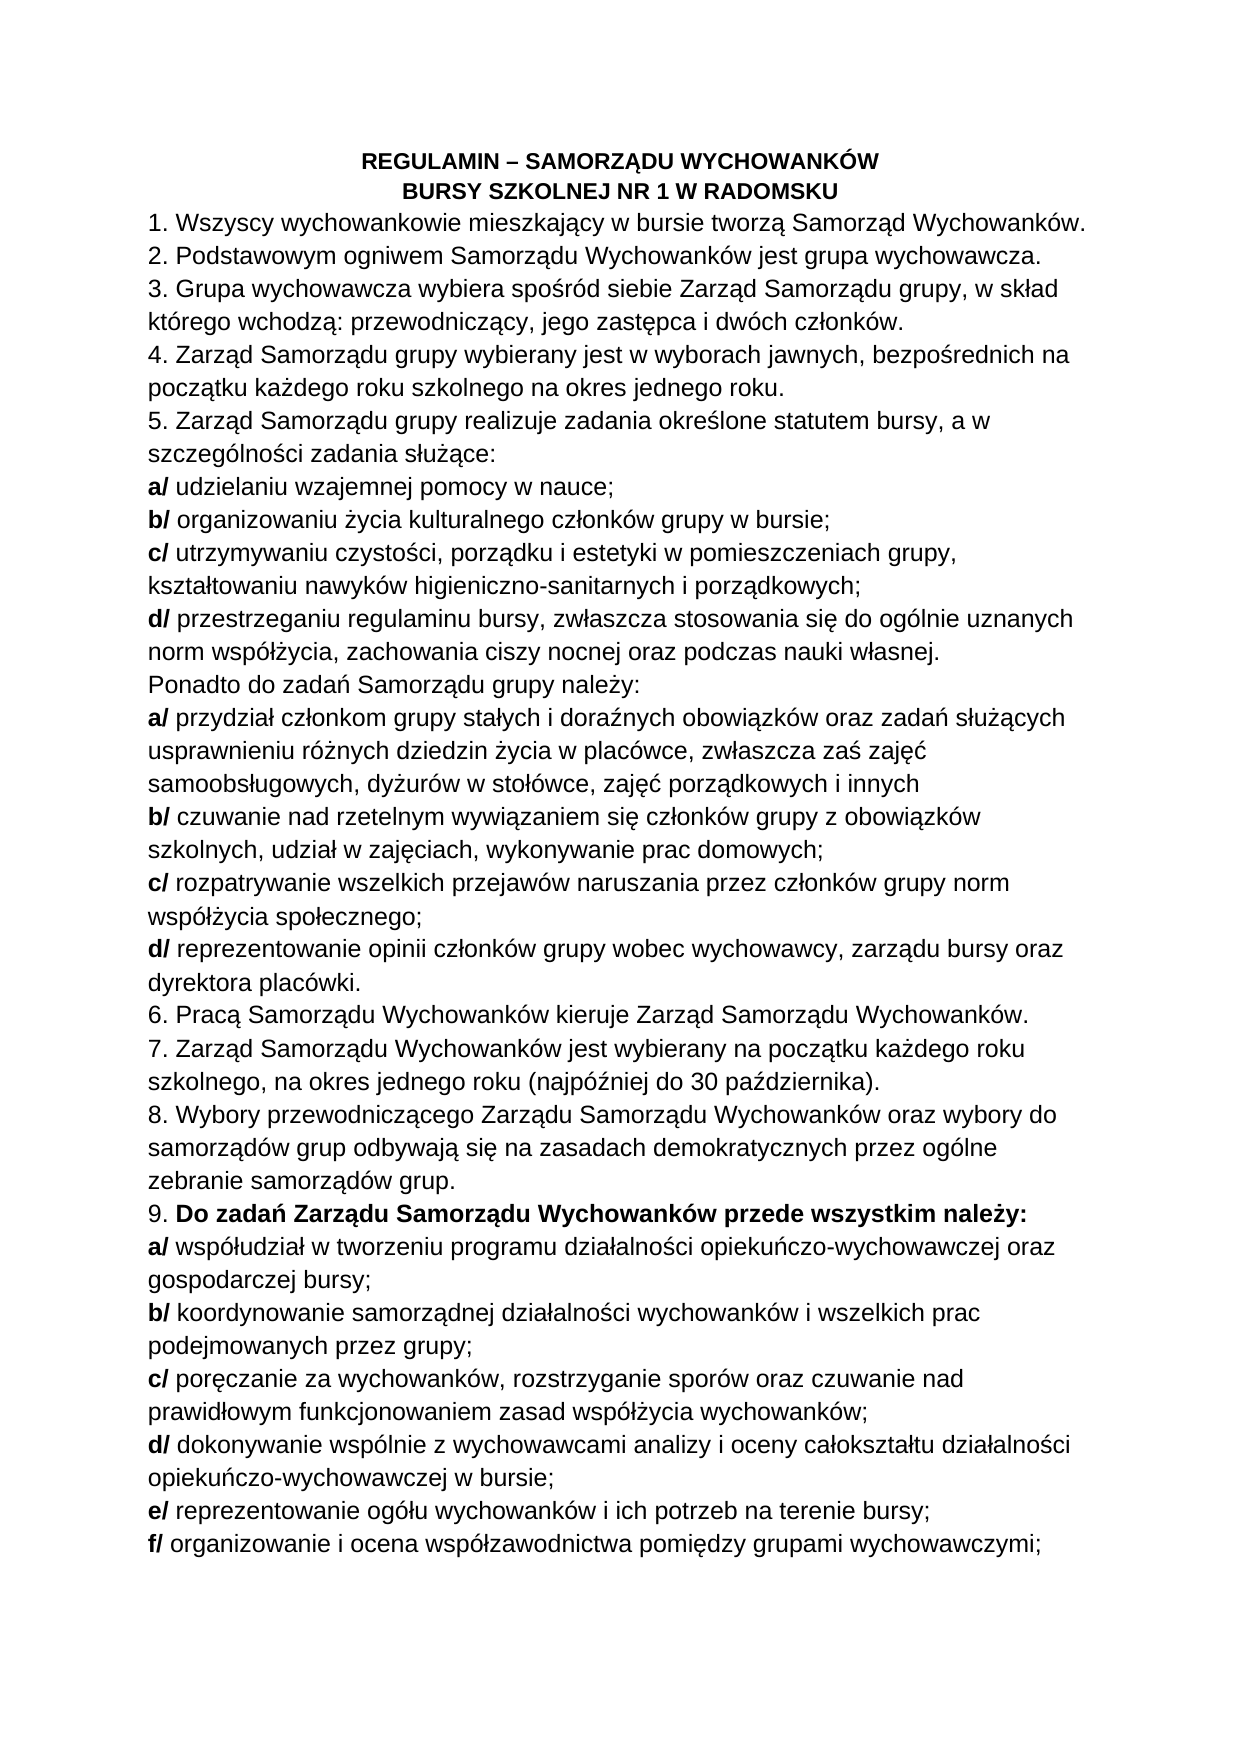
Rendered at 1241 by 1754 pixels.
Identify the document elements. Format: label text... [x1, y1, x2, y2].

text BURSY SZKOLNEJ NR 1 W RADOMSKU [148, 178, 1093, 204]
text 9. Do zadań Zarządu Samorządu Wychowanków przede wszystkim należy: [148, 1199, 1093, 1227]
text b/ czuwanie nad rzetelnym wywiązaniem się członków grupy z obowiązków szkolnych, udział w zajęciach, wykonywanie prac domowych; [148, 802, 1093, 864]
text d/ reprezentowanie opinii członków grupy wobec wychowawcy, zarządu bursy oraz dyrektora placówki. [148, 934, 1093, 996]
text 5. Zarząd Samorządu grupy realizuje zadania określone statutem bursy, a w szczególności zadania służące: [148, 406, 1093, 468]
text c/ poręczanie za wychowanków, rozstrzyganie sporów oraz czuwanie nad prawidłowym funkcjonowaniem zasad współżycia wychowanków; [148, 1364, 1093, 1426]
text a/ przydział członkom grupy stałych i doraźnych obowiązków oraz zadań służących usprawnieniu różnych dziedzin życia w placówce, zwłaszcza zaś zajęć samoobsługowych, dyżurów w stołówce, zajęć porządkowych i innych [148, 703, 1093, 798]
text 6. Pracą Samorządu Wychowanków kieruje Zarząd Samorządu Wychowanków. [148, 1001, 1093, 1029]
text d/ przestrzeganiu regulaminu bursy, zwłaszcza stosowania się do ogólnie uznanych norm współżycia, zachowania ciszy nocnej oraz podczas nauki własnej. [148, 604, 1093, 666]
text 3. Grupa wychowawcza wybiera spośród siebie Zarząd Samorządu grupy, w skład którego wchodzą: przewodniczący, jego zastępca i dwóch członków. [148, 274, 1093, 336]
text b/ organizowaniu życia kulturalnego członków grupy w bursie; [148, 505, 1093, 534]
text 7. Zarząd Samorządu Wychowanków jest wybierany na początku każdego roku szkolnego, na okres jednego roku (najpóźniej do 30 października). [148, 1033, 1093, 1095]
text b/ koordynowanie samorządnej działalności wychowanków i wszelkich prac podejmowanych przez grupy; [148, 1298, 1093, 1359]
text Ponadto do zadań Samorządu grupy należy: [148, 670, 1093, 699]
text e/ reprezentowanie ogółu wychowanków i ich potrzeb na terenie bursy; [148, 1496, 1093, 1524]
text d/ dokonywanie wspólnie z wychowawcami analizy i oceny całokształtu działalności opiekuńczo-wychowawczej w bursie; [148, 1430, 1093, 1492]
text c/ rozpatrywanie wszelkich przejawów naruszania przez członków grupy norm współżycia społecznego; [148, 868, 1093, 930]
text 8. Wybory przewodniczącego Zarządu Samorządu Wychowanków oraz wybory do samorządów grup odbywają się na zasadach demokratycznych przez ogólne zebranie samorządów grup. [148, 1099, 1093, 1194]
text 1. Wszyscy wychowankowie mieszkający w bursie tworzą Samorząd Wychowanków. [148, 208, 1093, 237]
text f/ organizowanie i ocena współzawodnictwa pomiędzy grupami wychowawczymi; [148, 1529, 1093, 1558]
text a/ udzielaniu wzajemnej pomocy w nauce; [148, 472, 1093, 501]
text a/ współudział w tworzeniu programu działalności opiekuńczo-wychowawczej oraz gospodarczej bursy; [148, 1232, 1093, 1293]
text 2. Podstawowym ogniwem Samorządu Wychowanków jest grupa wychowawcza. [148, 241, 1093, 270]
text REGULAMIN – SAMORZĄDU WYCHOWANKÓW [148, 148, 1093, 174]
text c/ utrzymywaniu czystości, porządku i estetyki w pomieszczeniach grupy, kształtowaniu nawyków higieniczno-sanitarnych i porządkowych; [148, 538, 1093, 600]
text 4. Zarząd Samorządu grupy wybierany jest w wyborach jawnych, bezpośrednich na początku każdego roku szkolnego na okres jednego roku. [148, 340, 1093, 402]
